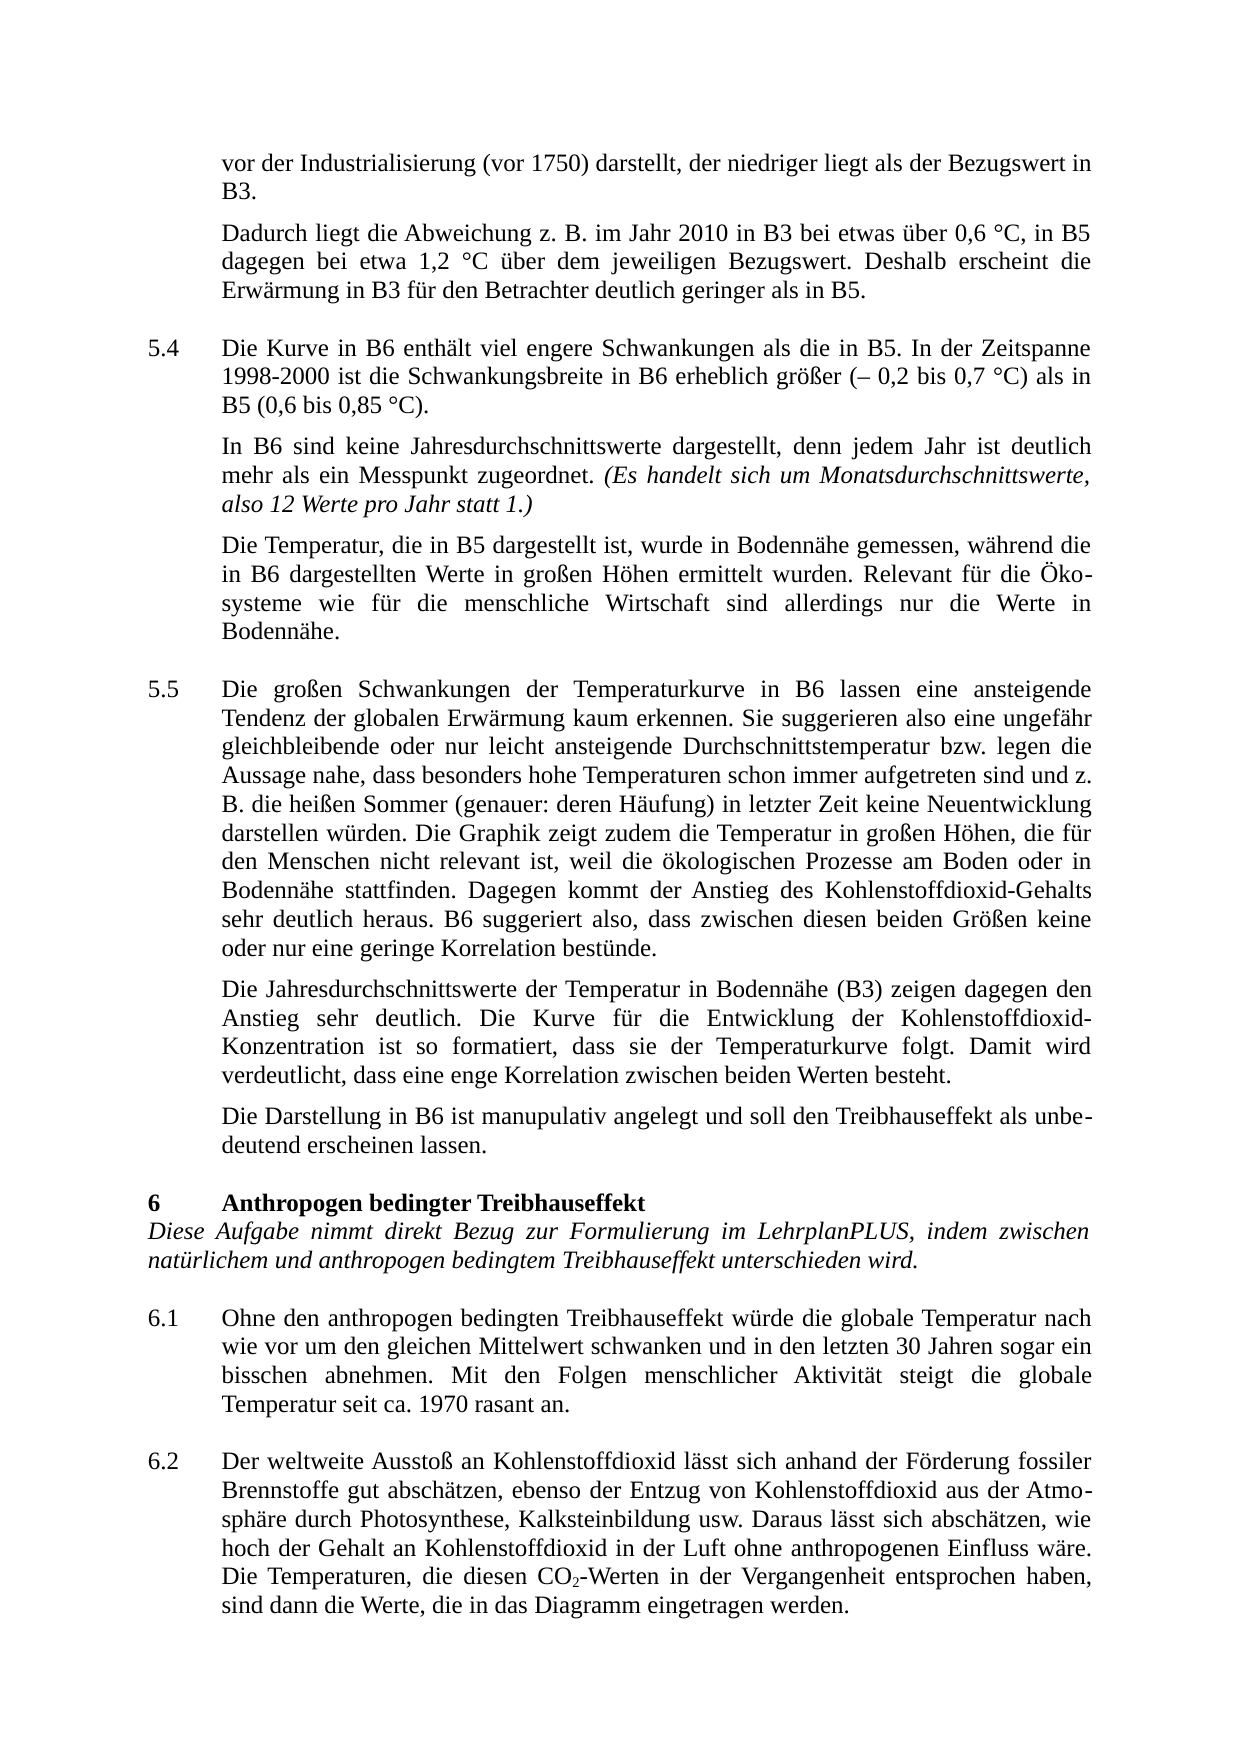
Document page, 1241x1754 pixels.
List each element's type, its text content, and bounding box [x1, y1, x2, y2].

text 6.2 Der weltweite Ausstoß an Kohlenstoffdioxid lässt sich anhand der Förderung fossiler Brennstoffe gut abschätzen, ebenso der Entzug von Kohlenstoffdioxid aus der Atmosphäre durch Photosynthese, Kalksteinbildung usw. Daraus lässt sich abschätzen, wie hoch der Gehalt an Kohlenstoffdioxid in der Luft ohne anthropogenen Einfluss wäre. Die Temperaturen, die diesen CO2-Werten in der Vergangenheit entsprochen haben, sind dann die Werte, die in das Diagramm eingetragen werden. [148, 1446, 1093, 1619]
text 5.4 Die Kurve in B6 enthält viel engere Schwankungen als die in B5. In der Zeitspanne 1998-2000 ist die Schwankungsbreite in B6 erheblich größer (– 0,2 bis 0,7 °C) als in B5 (0,6 bis 0,85 °C). [148, 333, 1093, 419]
text Die Darstellung in B6 ist manupulativ angelegt und soll den Treibhauseffekt als unbedeutend erscheinen lassen. [221, 1101, 1093, 1159]
text 6.1 Ohne den anthropogen bedingten Treibhauseffekt würde die globale Temperatur nach wie vor um den gleichen Mittelwert schwanken und in den letzten 30 Jahren sogar ein bisschen abnehmen. Mit den Folgen menschlicher Aktivität steigt die globale Temperatur seit ca. 1970 rasant an. [148, 1303, 1093, 1418]
text Die Temperatur, die in B5 dargestellt ist, wurde in Bodennähe gemessen, während die in B6 dargestellten Werte in großen Höhen ermittelt wurden. Relevant für die Ökosysteme wie für die menschliche Wirtschaft sind allerdings nur die Werte in Bodennähe. [221, 530, 1093, 645]
text 5.5 Die großen Schwankungen der Temperaturkurve in B6 lassen eine ansteigende Tendenz der globalen Erwärmung kaum erkennen. Sie suggerieren also eine ungefähr gleichbleibende oder nur leicht ansteigende Durchschnittstemperatur bzw. legen die Aussage nahe, dass besonders hohe Temperaturen schon immer aufgetreten sind und z. B. die heißen Sommer (genauer: deren Häufung) in letzter Zeit keine Neuentwicklung darstellen würden. Die Graphik zeigt zudem die Temperatur in großen Höhen, die für den Menschen nicht relevant ist, weil die ökologischen Prozesse am Boden oder in Bodennähe stattfinden. Dagegen kommt der Anstieg des Kohlenstoffdioxid-Gehalts sehr deutlich heraus. B6 suggeriert also, dass zwischen diesen beiden Größen keine oder nur eine geringe Korrelation bestünde. [148, 674, 1093, 961]
text 6 Anthropogen bedingter Treibhauseffekt [148, 1188, 1093, 1216]
text Die Jahresdurchschnittswerte der Temperatur in Bodennähe (B3) zeigen dagegen den Anstieg sehr deutlich. Die Kurve für die Entwicklung der Kohlenstoffdioxid-Konzentration ist so formatiert, dass sie der Temperaturkurve folgt. Damit wird verdeutlicht, dass eine enge Korrelation zwischen beiden Werten besteht. [221, 974, 1093, 1089]
text Diese Aufgabe nimmt direkt Bezug zur Formulierung im LehrplanPLUS, indem zwischen natürlichem und anthropogen bedingtem Treibhauseffekt unterschieden wird. [148, 1216, 1093, 1274]
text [148, 148, 1093, 205]
text In B6 sind keine Jahresdurchschnittswerte dargestellt, denn jedem Jahr ist deutlich mehr als ein Messpunkt zugeordnet. (Es handelt sich um Monatsdurchschnittswerte, also 12 Werte pro Jahr statt 1.) [221, 431, 1093, 518]
text Dadurch liegt die Abweichung z. B. im Jahr 2010 in B3 bei etwas über 0,6 °C, in B5 dagegen bei etwa 1,2 °C über dem jeweiligen Bezugswert. Deshalb erscheint die Erwärmung in B3 für den Betrachter deutlich geringer als in B5. [221, 218, 1093, 304]
